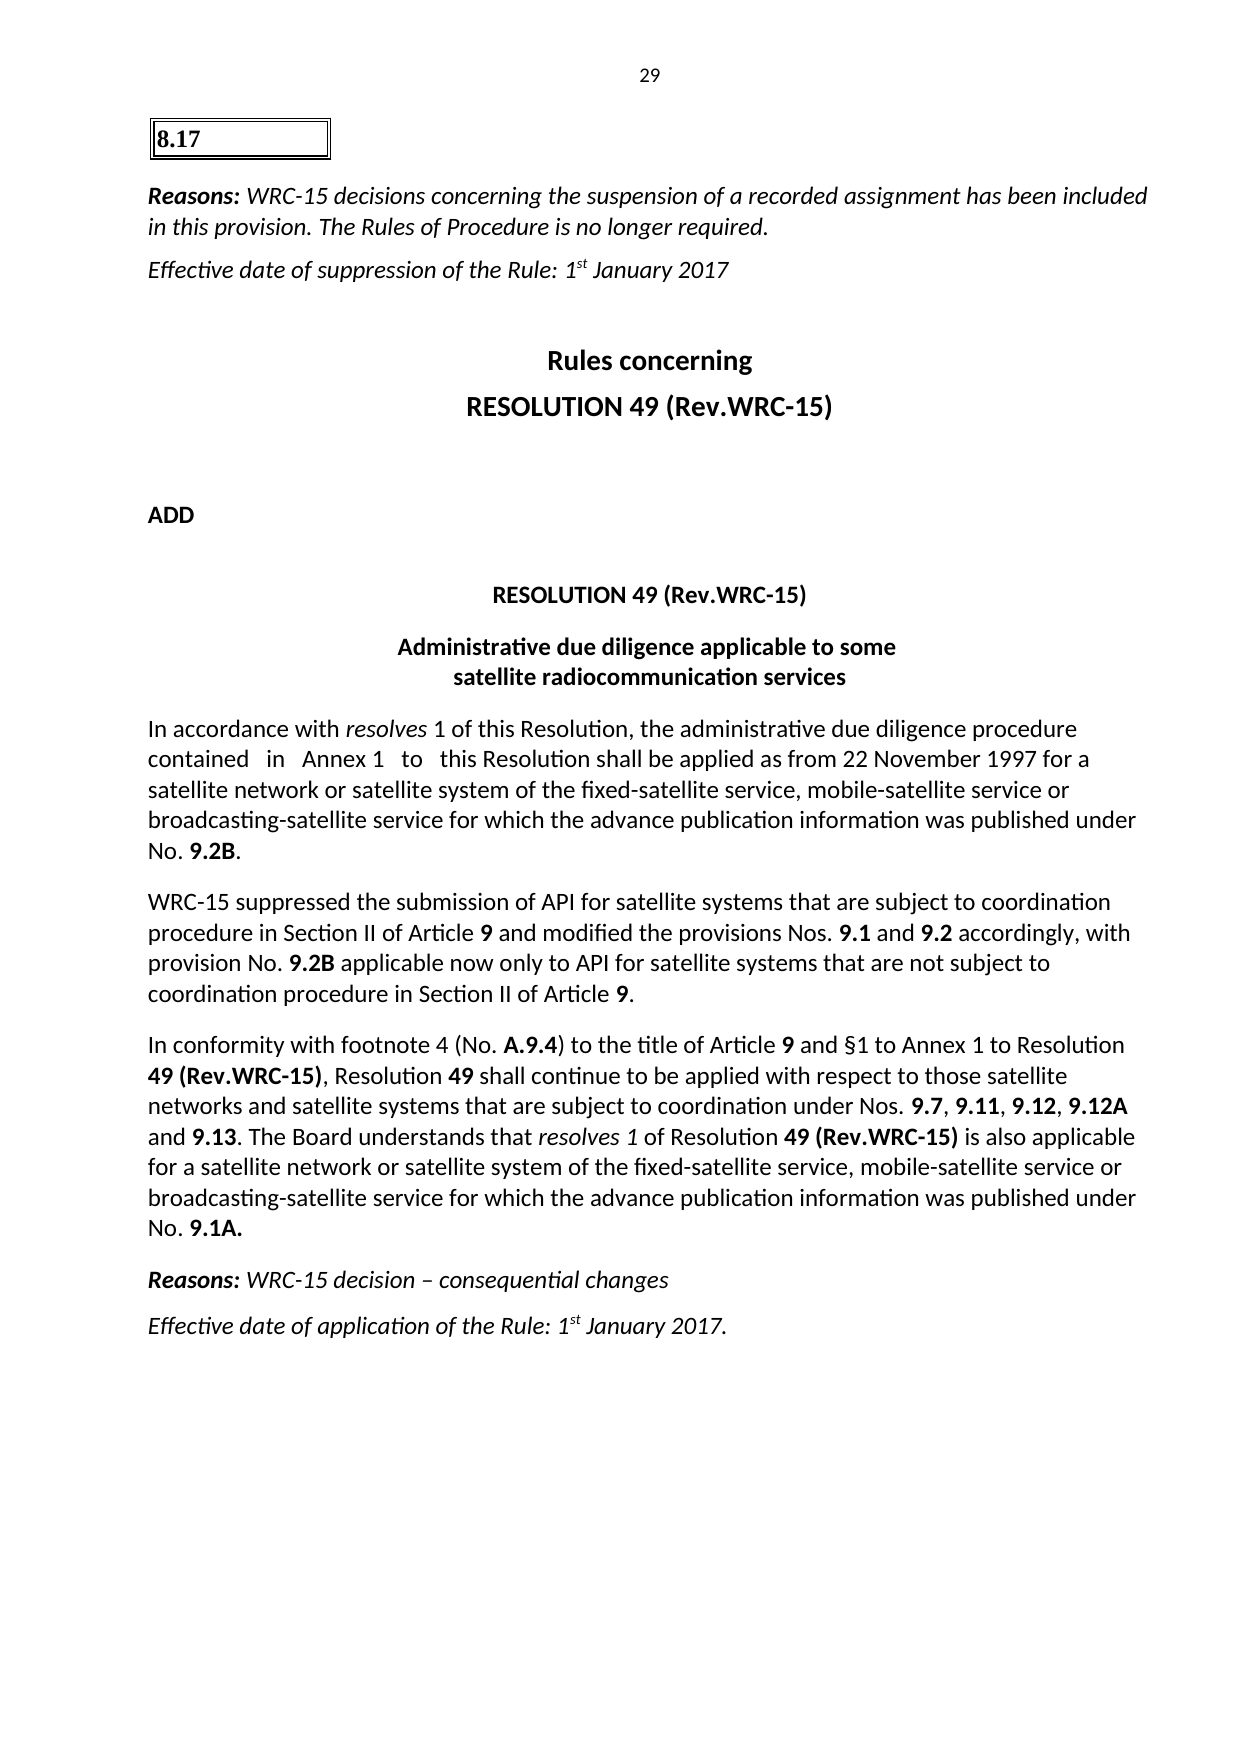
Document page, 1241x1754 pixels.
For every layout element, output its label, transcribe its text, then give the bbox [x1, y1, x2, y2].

text RESOLUTION 49 (Rev.WRC-15) [148, 393, 1152, 422]
text Rules concerning [148, 347, 1152, 376]
text In accordance with resolves 1 of this Resolution, the administrative due diligence procedure contained in Annex 1 to this Resolution shall be applied as from 22 November 1997 for a satellite network or satellite system of the fixed-satellite service, mobile-satellite service or broadcasting-satellite service for which the advance publication information was published under No. 9.2B. [148, 713, 1152, 866]
text Effective date of suppression of the Rule: 1st January 2017 [148, 254, 1152, 284]
text Reasons: WRC-15 decisions concerning the suspension of a recorded assignment has been included in this provision. The Rules of Procedure is no longer required. [148, 181, 1152, 242]
text WRC-15 suppressed the submission of API for satellite systems that are subject to coordination procedure in Section II of Article 9 and modified the provisions Nos. 9.1 and 9.2 accordingly, with provision No. 9.2B applicable now only to API for satellite systems that are not subject to coordination procedure in Section II of Article 9. [148, 886, 1152, 1008]
text Effective date of application of the Rule: 1st January 2017. [148, 1311, 1152, 1340]
text RESOLUTION 49 (Rev.WRC-15) [148, 580, 1152, 610]
text ADD [148, 499, 1152, 530]
text Reasons: WRC-15 decision – consequential changes [148, 1264, 1152, 1294]
text In conformity with footnote 4 (No. A.9.4) to the title of Article 9 and §1 to Annex 1 to Resolution 49 (Rev.WRC-15), Resolution 49 shall continue to be applied with respect to those satellite networks and satellite systems that are subject to coordination under Nos. 9.7, 9.11, 9.12, 9.12A and 9.13. The Board understands that resolves 1 of Resolution 49 (Rev.WRC-15) is also applicable for a satellite network or satellite system of the fixed-satellite service, mobile-satellite service or broadcasting-satellite service for which the advance publication information was published under No. 9.1A. [148, 1029, 1152, 1243]
text Administrative due diligence applicable to some satellite radiocommunication services [148, 631, 1152, 692]
